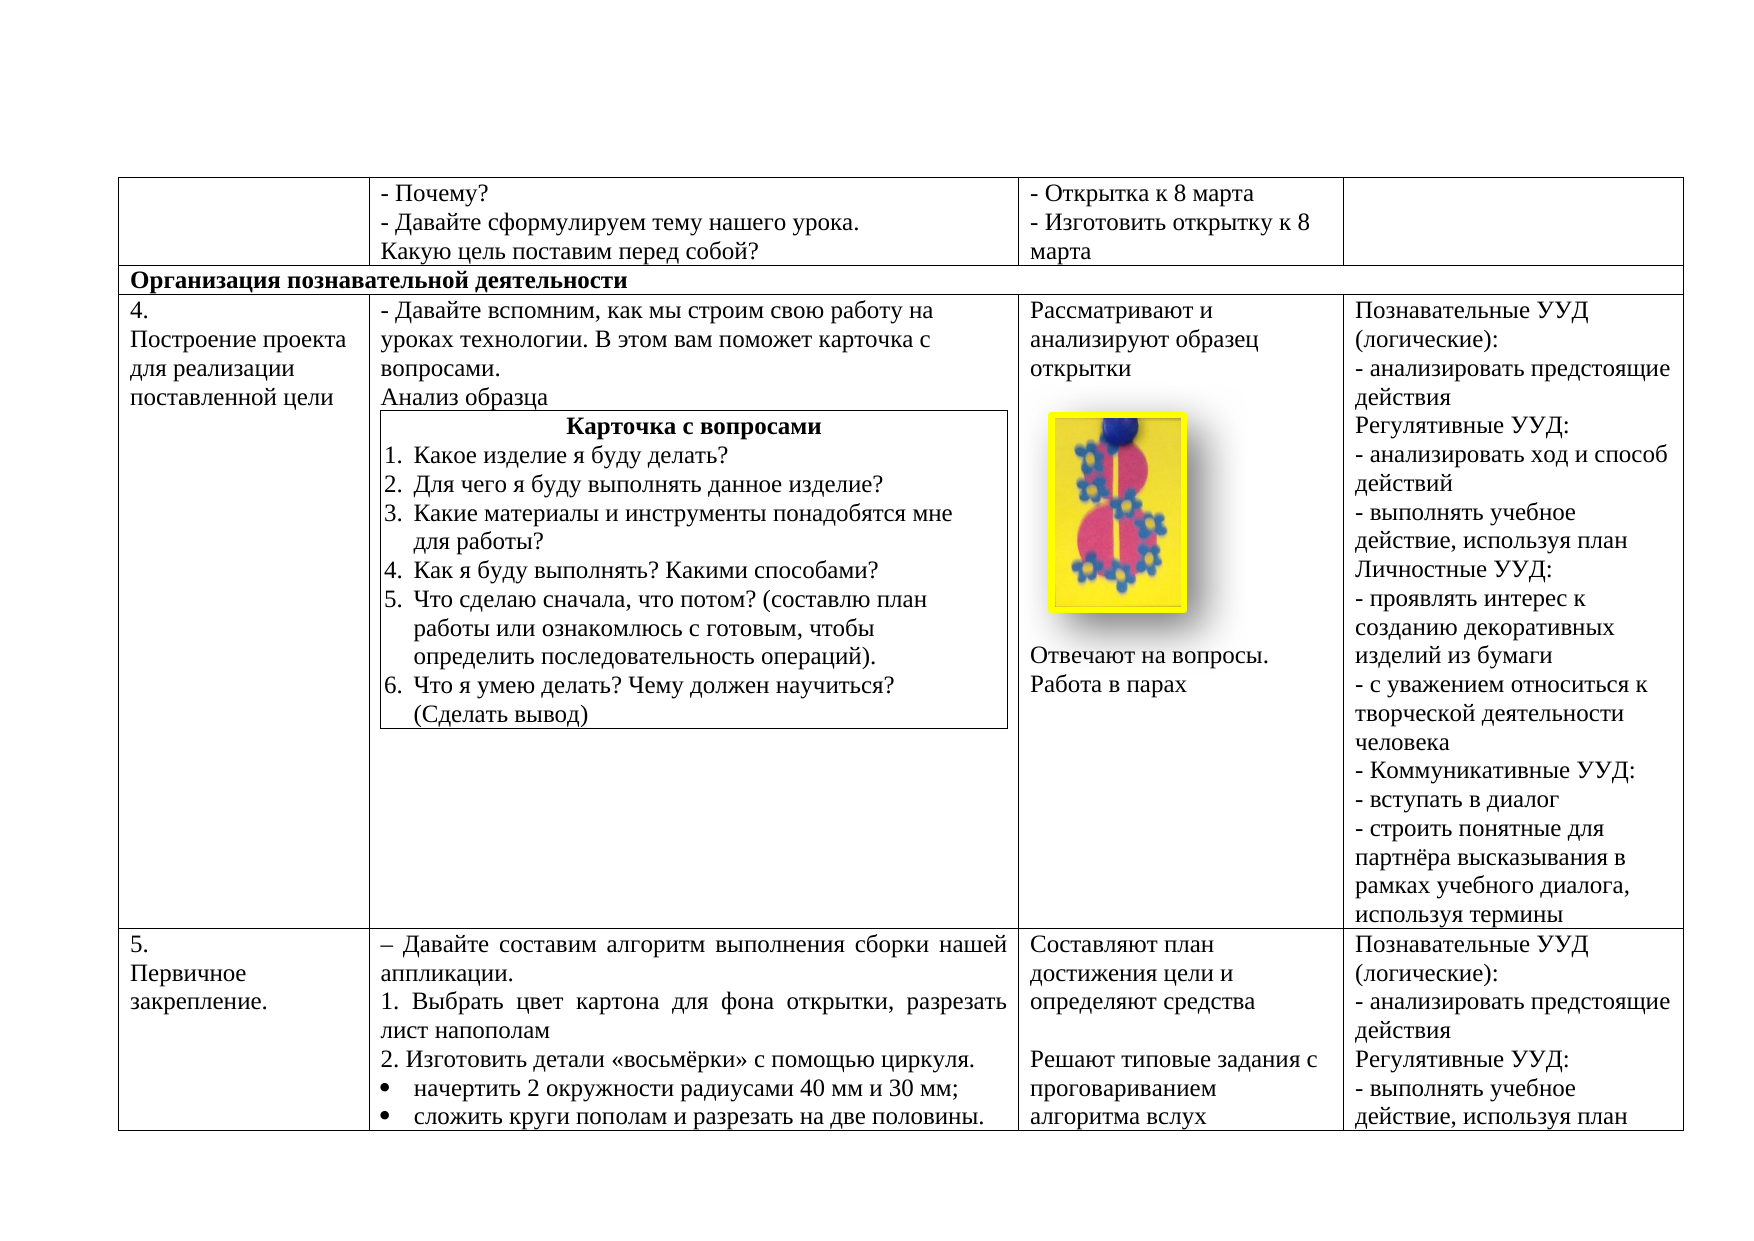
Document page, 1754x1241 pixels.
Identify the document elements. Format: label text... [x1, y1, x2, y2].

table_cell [1344, 929, 1683, 1130]
picture [1055, 418, 1181, 607]
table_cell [119, 178, 369, 264]
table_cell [1019, 929, 1343, 1130]
table_cell Рассматривают и анализируют образец открытки Отвечают на вопросы. Работа в парах [1019, 295, 1343, 928]
table_cell - Давайте вспомним, как мы строим свою работу на уроках технологии. В этом вам поможет карточка с вопросами. Анализ образца [370, 295, 1018, 928]
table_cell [1344, 178, 1683, 264]
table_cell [119, 929, 369, 1130]
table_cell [370, 178, 1018, 264]
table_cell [370, 929, 1018, 1130]
table_cell 4. Построение проекта для реализации поставленной цели [119, 295, 369, 928]
table_cell Познавательные УУД (логические): - анализировать предстоящие действия Регулятивные УУД: - анализировать ход и способ действий - выполнять учебное действие, используя план Личностные УУД: - проявлять интерес к созданию декоративных изделий из бумаги - с уважением относиться к творческой деятельности человека - Коммуникативные УУД: - вступать в диалог - строить понятные для партнёра высказывания в рамках учебного диалога, используя термины [1344, 295, 1683, 928]
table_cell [1019, 178, 1343, 264]
table_cell Организация познавательной деятельности [119, 266, 1683, 294]
